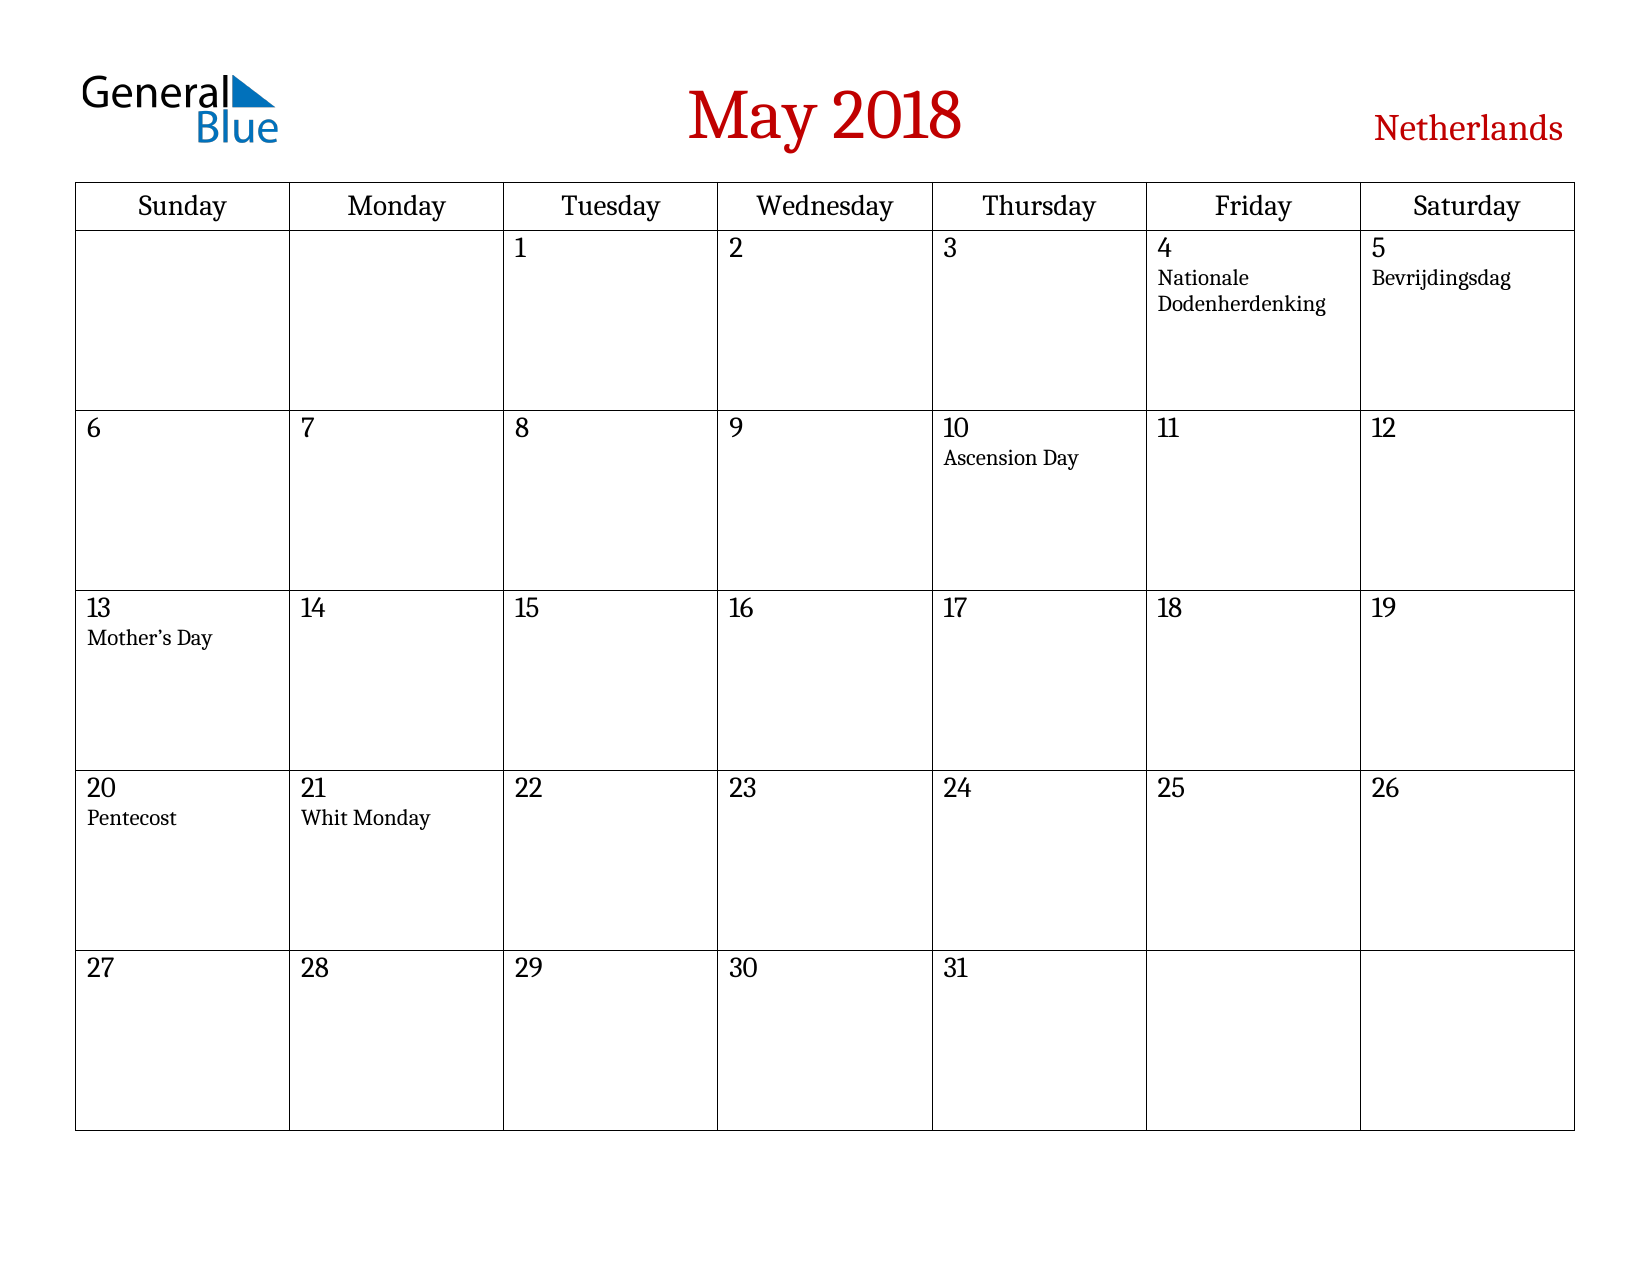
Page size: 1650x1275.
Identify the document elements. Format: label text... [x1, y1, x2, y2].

table_cell [504, 625, 717, 770]
table_cell Ascension Day [933, 445, 1146, 590]
table_cell [290, 231, 503, 264]
table_cell [1147, 805, 1360, 950]
table_cell 10 [933, 411, 1146, 444]
table_cell 17 [933, 591, 1146, 625]
table_cell 11 [1147, 411, 1360, 444]
table_header [76, 75, 503, 182]
picture [82, 75, 278, 143]
table_cell [1147, 625, 1360, 770]
table_cell 4 [1147, 231, 1360, 264]
table_cell [1147, 445, 1360, 590]
table_header May 2018 [504, 75, 1146, 182]
table_cell 7 [290, 411, 503, 444]
table_cell Friday [1147, 183, 1360, 230]
table_cell [1361, 445, 1574, 590]
table_header Netherlands [1146, 75, 1574, 182]
table_cell Bevrijdingsdag [1361, 265, 1574, 410]
table_cell [718, 805, 932, 950]
table_cell [933, 625, 1146, 770]
table_cell [718, 445, 932, 590]
table_cell 5 [1361, 231, 1574, 264]
table_cell [504, 265, 717, 410]
table_cell [290, 265, 503, 410]
table_cell [1361, 951, 1574, 985]
table_cell [1147, 985, 1360, 1130]
table_cell 20 [76, 771, 289, 805]
table_cell [290, 985, 503, 1130]
table_cell [76, 231, 289, 264]
table_cell 23 [718, 771, 932, 805]
table_cell 28 [290, 951, 503, 985]
table_cell Nationale Dodenherdenking [1147, 265, 1360, 410]
table_cell [933, 805, 1146, 950]
table_cell Whit Monday [290, 805, 503, 950]
table_cell 19 [1361, 591, 1574, 625]
table_cell 13 [76, 591, 289, 625]
table_cell [1361, 625, 1574, 770]
table_cell [718, 985, 932, 1130]
table_cell [504, 445, 717, 590]
table_cell Pentecost [76, 805, 289, 950]
table_cell 16 [718, 591, 932, 625]
table_cell 2 [718, 231, 932, 264]
table_cell Thursday [933, 183, 1146, 230]
table_cell 1 [504, 231, 717, 264]
table_cell [933, 985, 1146, 1130]
table_cell [290, 625, 503, 770]
table_cell 9 [718, 411, 932, 444]
table_cell [718, 625, 932, 770]
table_cell 18 [1147, 591, 1360, 625]
table_cell [933, 265, 1146, 410]
table_cell [76, 265, 289, 410]
table_cell [718, 265, 932, 410]
table_cell 26 [1361, 771, 1574, 805]
table_cell 22 [504, 771, 717, 805]
table_cell 27 [76, 951, 289, 985]
table_cell 30 [718, 951, 932, 985]
table_cell 29 [504, 951, 717, 985]
table_cell 25 [1147, 771, 1360, 805]
table_cell 14 [290, 591, 503, 625]
table_cell [76, 985, 289, 1130]
table_cell [504, 985, 717, 1130]
table_cell [1361, 805, 1574, 950]
table_cell 21 [290, 771, 503, 805]
table_cell Saturday [1361, 183, 1574, 230]
table_cell 3 [933, 231, 1146, 264]
table_cell Wednesday [718, 183, 932, 230]
table_cell 31 [933, 951, 1146, 985]
table_cell Monday [290, 183, 503, 230]
table_cell [1147, 951, 1360, 985]
table_cell [76, 445, 289, 590]
table_cell 8 [504, 411, 717, 444]
table_cell 24 [933, 771, 1146, 805]
table_cell 6 [76, 411, 289, 444]
table_cell 15 [504, 591, 717, 625]
table_cell [290, 445, 503, 590]
table_cell [504, 805, 717, 950]
table_cell Sunday [76, 183, 289, 230]
table_cell Tuesday [504, 183, 717, 230]
table_cell 12 [1361, 411, 1574, 444]
table_cell Mother’s Day [76, 625, 289, 770]
table_cell [1361, 985, 1574, 1130]
